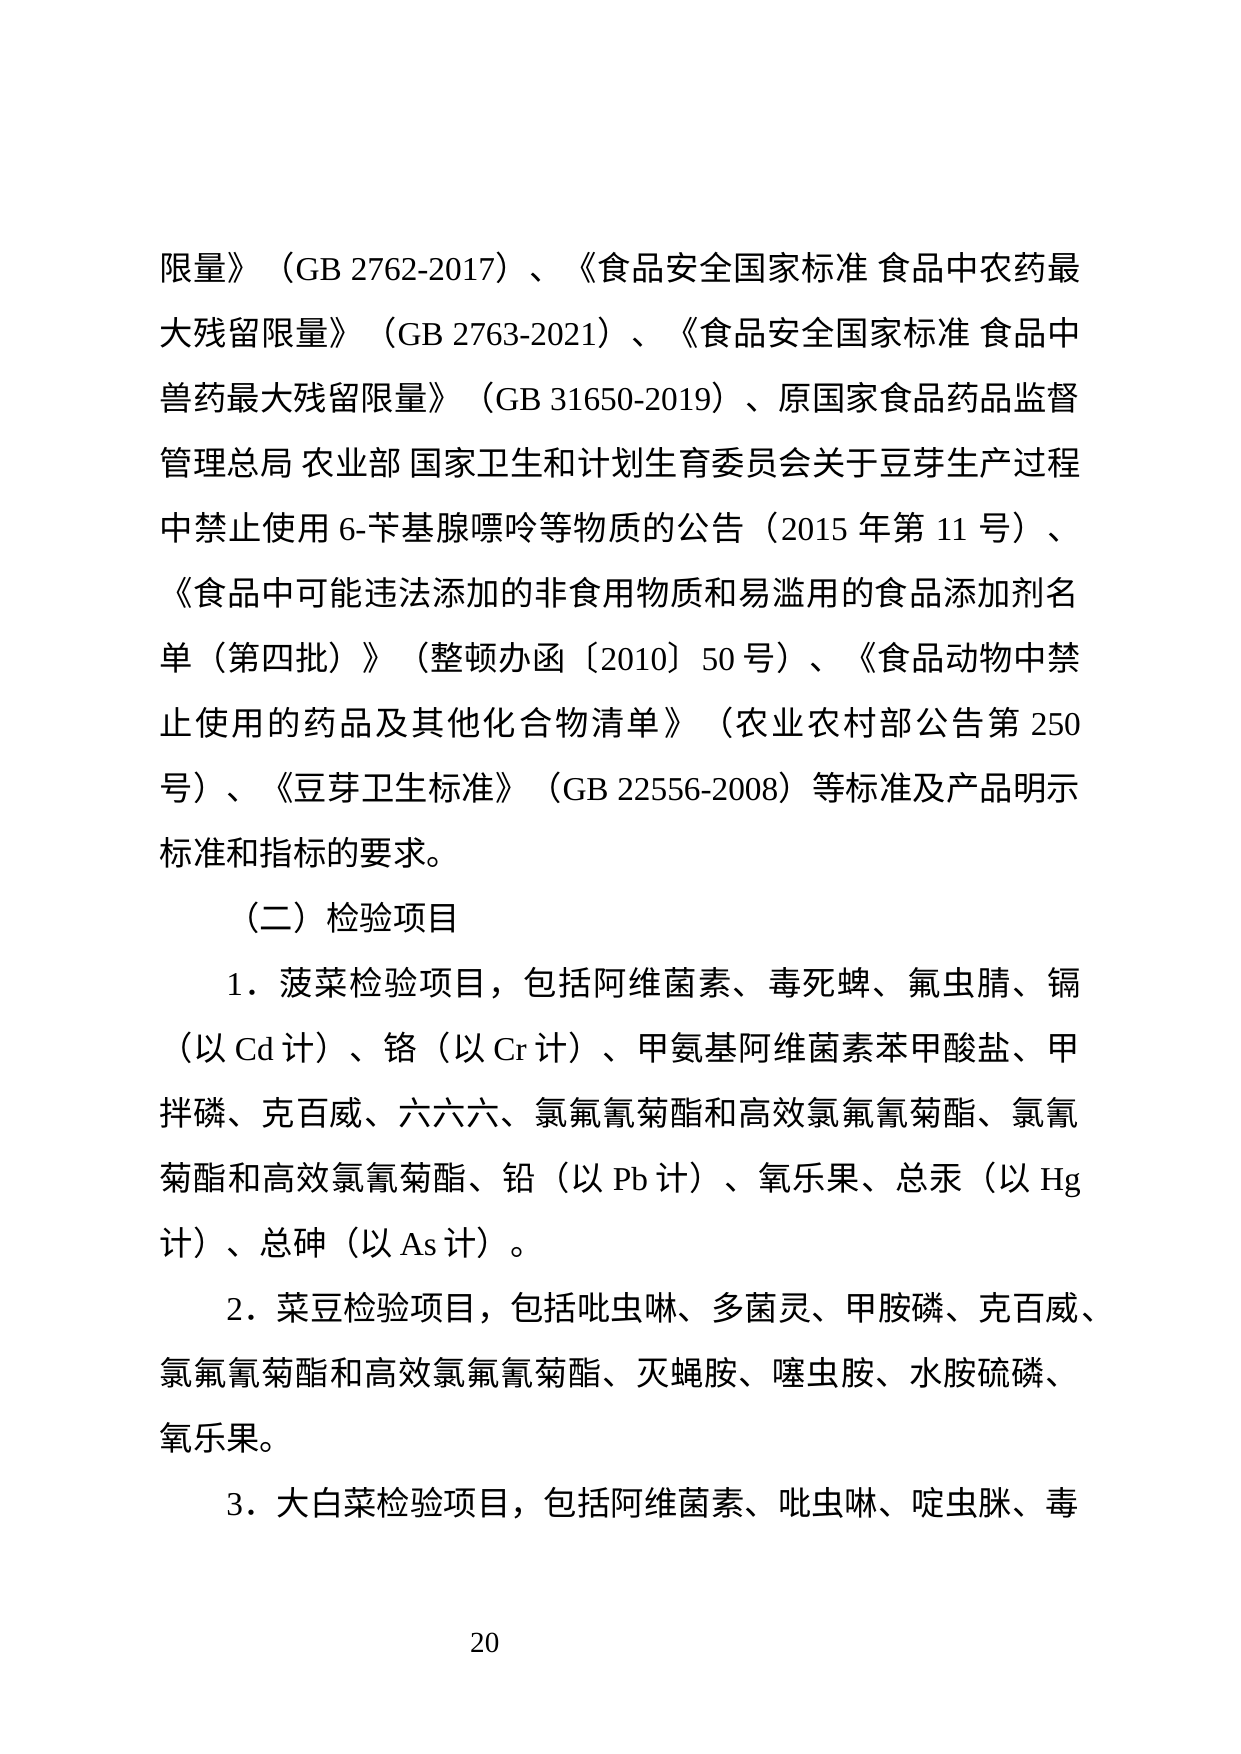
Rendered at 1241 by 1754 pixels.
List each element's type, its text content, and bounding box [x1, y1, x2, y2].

text （二）检验项目 [159, 883, 1081, 948]
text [159, 1468, 1081, 1533]
text 1．菠菜检验项目，包括阿维菌素、毒死蜱、氟虫腈、镉（以Cd计）、铬（以Cr计）、甲氨基阿维菌素苯甲酸盐、甲拌磷、克百威、六六六、氯氟氰菊酯和高效氯氟氰菊酯、氯氰菊酯和高效氯氰菊酯、铅（以Pb计）、氧乐果、总汞（以Hg计）、总砷（以As计）。 [159, 948, 1081, 1273]
text 2．菜豆检验项目，包括吡虫啉、多菌灵、甲胺磷、克百威、氯氟氰菊酯和高效氯氟氰菊酯、灭蝇胺、噻虫胺、水胺硫磷、氧乐果。 [159, 1273, 1081, 1468]
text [159, 233, 1081, 883]
